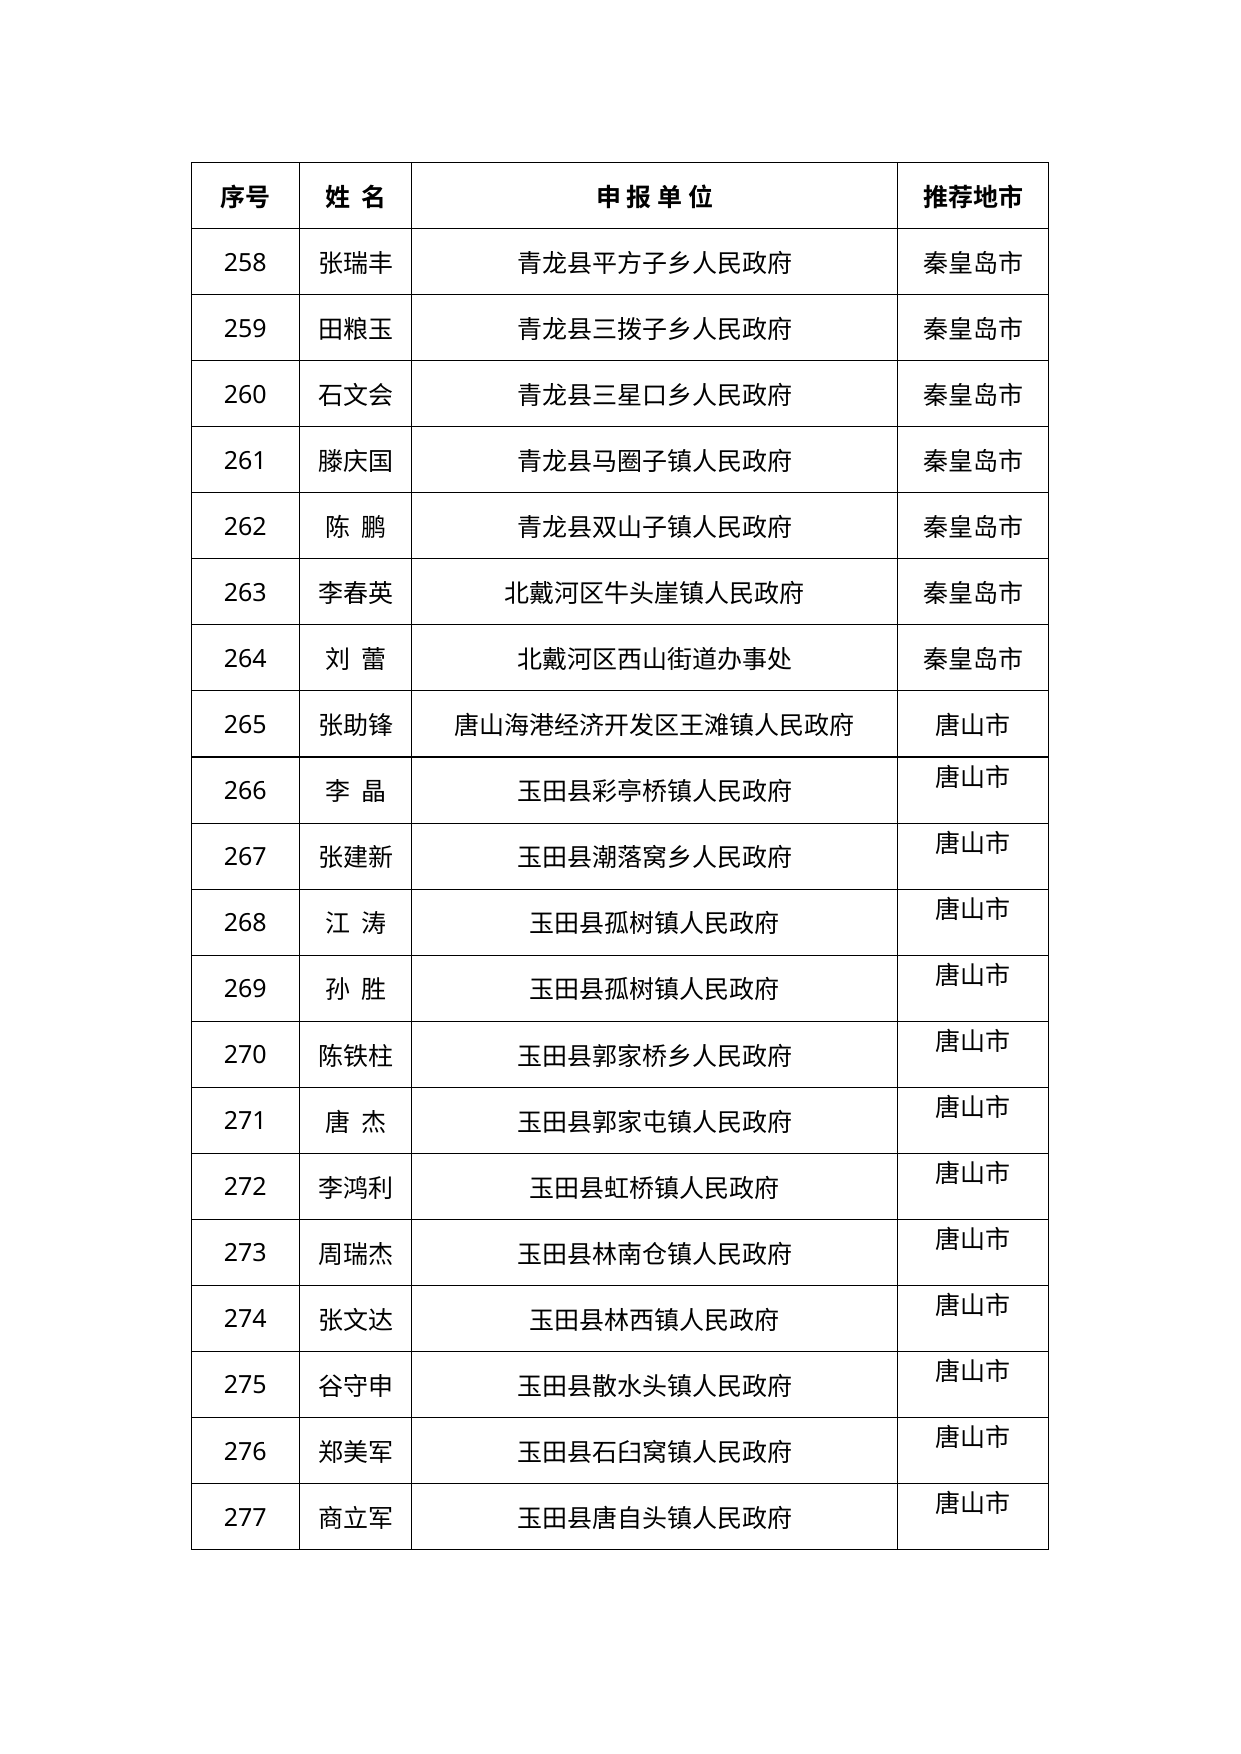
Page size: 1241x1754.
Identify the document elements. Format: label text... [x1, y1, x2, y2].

table_cell 唐山市 [898, 1022, 1048, 1087]
table_cell 田粮玉 [300, 295, 411, 360]
table_cell 秦皇岛市 [898, 427, 1048, 492]
table_cell 秦皇岛市 [898, 493, 1048, 558]
table_cell 张文达 [300, 1286, 411, 1351]
table_header 申 报 单 位 [412, 163, 897, 228]
table_cell 商立军 [300, 1484, 411, 1549]
table_cell 青龙县三拨子乡人民政府 [412, 295, 897, 360]
table_cell 唐山市 [898, 1220, 1048, 1285]
table_cell 秦皇岛市 [898, 361, 1048, 426]
table_cell 李春英 [300, 559, 411, 624]
table_header 推荐地市 [898, 163, 1048, 228]
table_cell 266 [192, 758, 299, 822]
table_cell 玉田县潮落窝乡人民政府 [412, 824, 897, 888]
table_cell 258 [192, 229, 299, 294]
table_cell 玉田县郭家屯镇人民政府 [412, 1088, 897, 1153]
table_cell 277 [192, 1484, 299, 1549]
table_cell 唐山市 [898, 824, 1048, 888]
table_cell 唐山市 [898, 758, 1048, 822]
table_cell 孙 胜 [300, 956, 411, 1021]
table_cell 260 [192, 361, 299, 426]
table_header 序号 [192, 163, 299, 228]
table_cell 张建新 [300, 824, 411, 888]
table_cell 秦皇岛市 [898, 295, 1048, 360]
table_cell 北戴河区牛头崖镇人民政府 [412, 559, 897, 624]
table_cell 273 [192, 1220, 299, 1285]
table_cell 265 [192, 691, 299, 756]
table_cell 玉田县彩亭桥镇人民政府 [412, 758, 897, 822]
table_cell 玉田县散水头镇人民政府 [412, 1352, 897, 1417]
table_cell 唐山市 [898, 1418, 1048, 1483]
table_cell 秦皇岛市 [898, 625, 1048, 690]
table_cell 274 [192, 1286, 299, 1351]
table_cell 270 [192, 1022, 299, 1087]
table_cell 石文会 [300, 361, 411, 426]
table_cell 唐山市 [898, 1286, 1048, 1351]
table_cell 268 [192, 890, 299, 954]
table_cell 陈铁柱 [300, 1022, 411, 1087]
table_cell 李鸿利 [300, 1154, 411, 1219]
table_cell 玉田县郭家桥乡人民政府 [412, 1022, 897, 1087]
table_cell 秦皇岛市 [898, 229, 1048, 294]
table_cell 唐山海港经济开发区王滩镇人民政府 [412, 691, 897, 756]
table_cell 263 [192, 559, 299, 624]
table_cell 玉田县唐自头镇人民政府 [412, 1484, 897, 1549]
table_cell 269 [192, 956, 299, 1021]
table_cell 272 [192, 1154, 299, 1219]
table_cell 264 [192, 625, 299, 690]
table_cell 刘 蕾 [300, 625, 411, 690]
table_cell 唐山市 [898, 1352, 1048, 1417]
table_cell 玉田县孤树镇人民政府 [412, 956, 897, 1021]
table_cell 唐山市 [898, 691, 1048, 756]
table_cell 玉田县林南仓镇人民政府 [412, 1220, 897, 1285]
table_cell 江 涛 [300, 890, 411, 954]
table_header 姓 名 [300, 163, 411, 228]
table_cell 谷守申 [300, 1352, 411, 1417]
table_cell 秦皇岛市 [898, 559, 1048, 624]
table_cell 唐山市 [898, 1088, 1048, 1153]
table_cell 唐山市 [898, 890, 1048, 954]
table_cell 262 [192, 493, 299, 558]
table_cell 青龙县平方子乡人民政府 [412, 229, 897, 294]
table_cell 北戴河区西山街道办事处 [412, 625, 897, 690]
table_cell 青龙县双山子镇人民政府 [412, 493, 897, 558]
table_cell 青龙县马圈子镇人民政府 [412, 427, 897, 492]
table_cell 郑美军 [300, 1418, 411, 1483]
table_cell 青龙县三星口乡人民政府 [412, 361, 897, 426]
table_cell 滕庆国 [300, 427, 411, 492]
table_cell 276 [192, 1418, 299, 1483]
table_cell 玉田县虹桥镇人民政府 [412, 1154, 897, 1219]
table_cell 玉田县石臼窝镇人民政府 [412, 1418, 897, 1483]
table_cell 玉田县孤树镇人民政府 [412, 890, 897, 954]
table_cell 张助锋 [300, 691, 411, 756]
table_cell 267 [192, 824, 299, 888]
table_cell 玉田县林西镇人民政府 [412, 1286, 897, 1351]
table_cell 261 [192, 427, 299, 492]
table_cell 唐山市 [898, 1484, 1048, 1549]
table_cell 唐山市 [898, 1154, 1048, 1219]
table_cell 唐 杰 [300, 1088, 411, 1153]
table_cell 275 [192, 1352, 299, 1417]
table_cell 李 晶 [300, 758, 411, 822]
table_cell 陈 鹏 [300, 493, 411, 558]
table_cell 259 [192, 295, 299, 360]
table_cell 张瑞丰 [300, 229, 411, 294]
table_cell 周瑞杰 [300, 1220, 411, 1285]
table_cell 271 [192, 1088, 299, 1153]
table_cell 唐山市 [898, 956, 1048, 1021]
